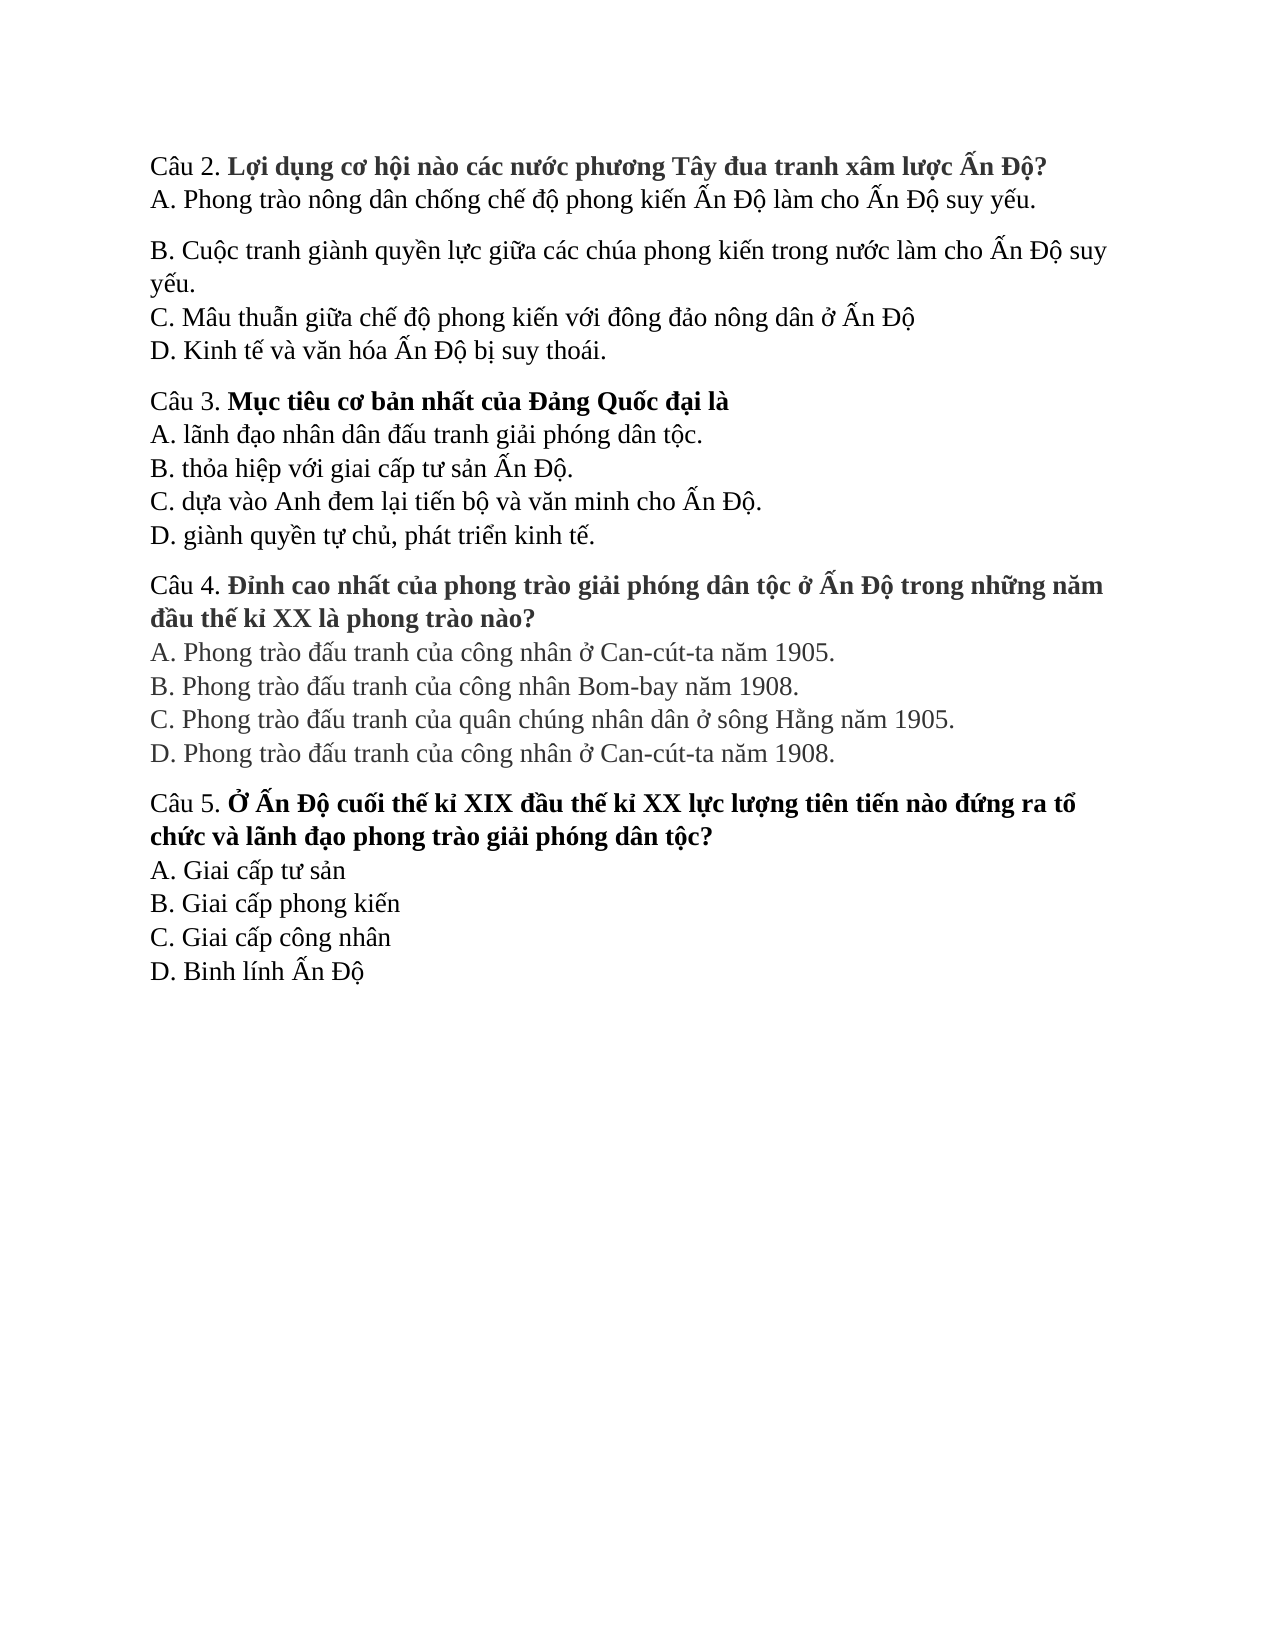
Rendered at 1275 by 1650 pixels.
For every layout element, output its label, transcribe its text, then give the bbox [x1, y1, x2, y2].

text Câu 2. Lợi dụng cơ hội nào các nước phương Tây đua tranh xâm lược Ấn Độ? A. Phong trào nông dân chống chế độ phong kiến Ấn Độ làm cho Ấn Độ suy yếu. [150, 150, 1125, 215]
text Câu 3. Mục tiêu cơ bản nhất của Đảng Quốc đại là A. lãnh đạo nhân dân đấu tranh giải phóng dân tộc. B. thỏa hiệp với giai cấp tư sản Ấn Độ. C. dựa vào Anh đem lại tiến bộ và văn minh cho Ấn Độ. D. giành quyền tự chủ, phát triển kinh tế. [150, 384, 1125, 550]
text B. Cuộc tranh giành quyền lực giữa các chúa phong kiến trong nước làm cho Ấn Độ suy yếu. C. Mâu thuẫn giữa chế độ phong kiến với đông đảo nông dân ở Ấn Độ D. Kinh tế và văn hóa Ấn Độ bị suy thoái. [150, 234, 1125, 366]
text Câu 4. Đỉnh cao nhất của phong trào giải phóng dân tộc ở Ấn Độ trong những năm đầu thế kỉ XX là phong trào nào? A. Phong trào đấu tranh của công nhân ở Can-cút-ta năm 1905. B. Phong trào đấu tranh của công nhân Bom-bay năm 1908. C. Phong trào đấu tranh của quân chúng nhân dân ở sông Hằng năm 1905. D. Phong trào đấu tranh của công nhân ở Can-cút-ta năm 1908. [150, 569, 1125, 768]
text Câu 5. Ở Ấn Độ cuối thế kỉ XIX đầu thế kỉ XX lực lượng tiên tiến nào đứng ra tổ chức và lãnh đạo phong trào giải phóng dân tộc? A. Giai cấp tư sản B. Giai cấp phong kiến C. Giai cấp công nhân D. Binh lính Ấn Độ [150, 787, 1125, 986]
